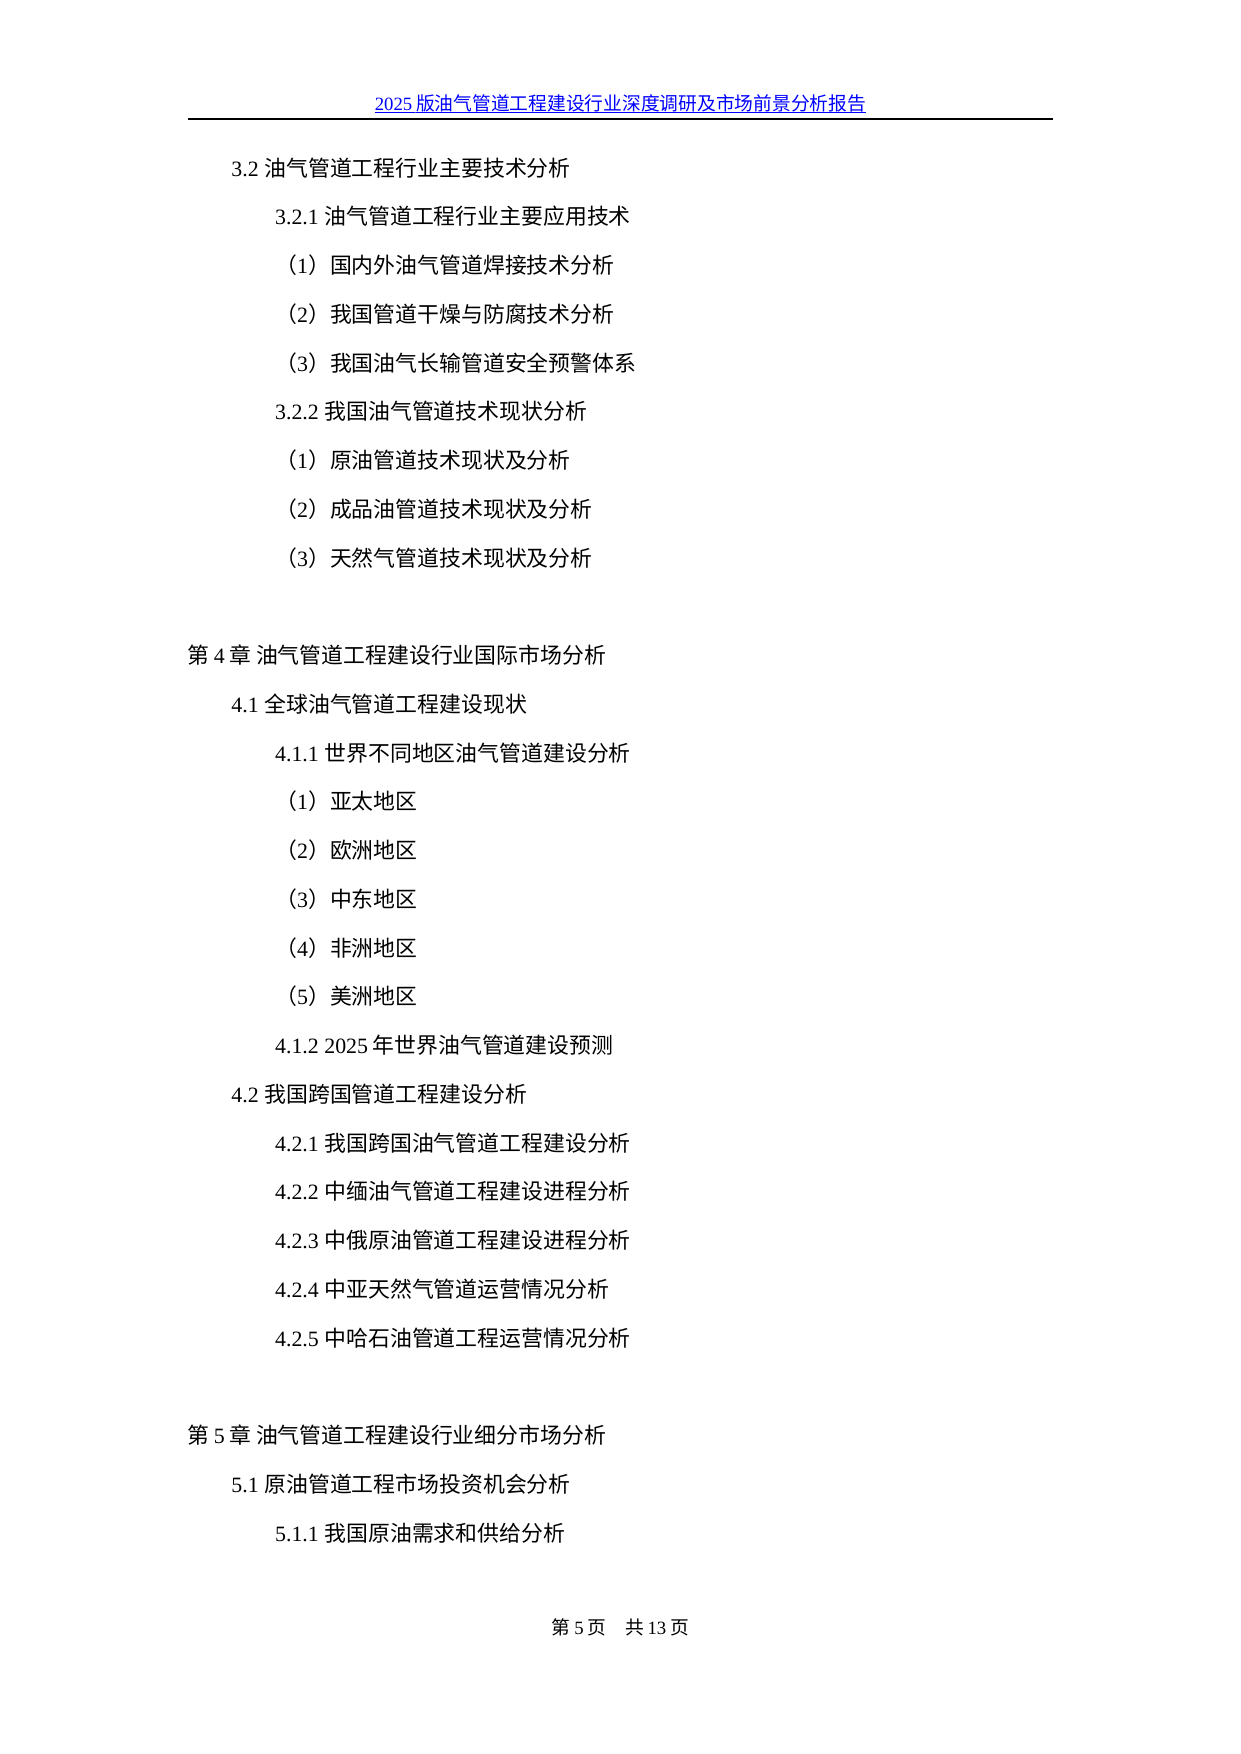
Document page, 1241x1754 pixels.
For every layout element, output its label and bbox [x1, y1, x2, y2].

text [187, 150, 1053, 1548]
